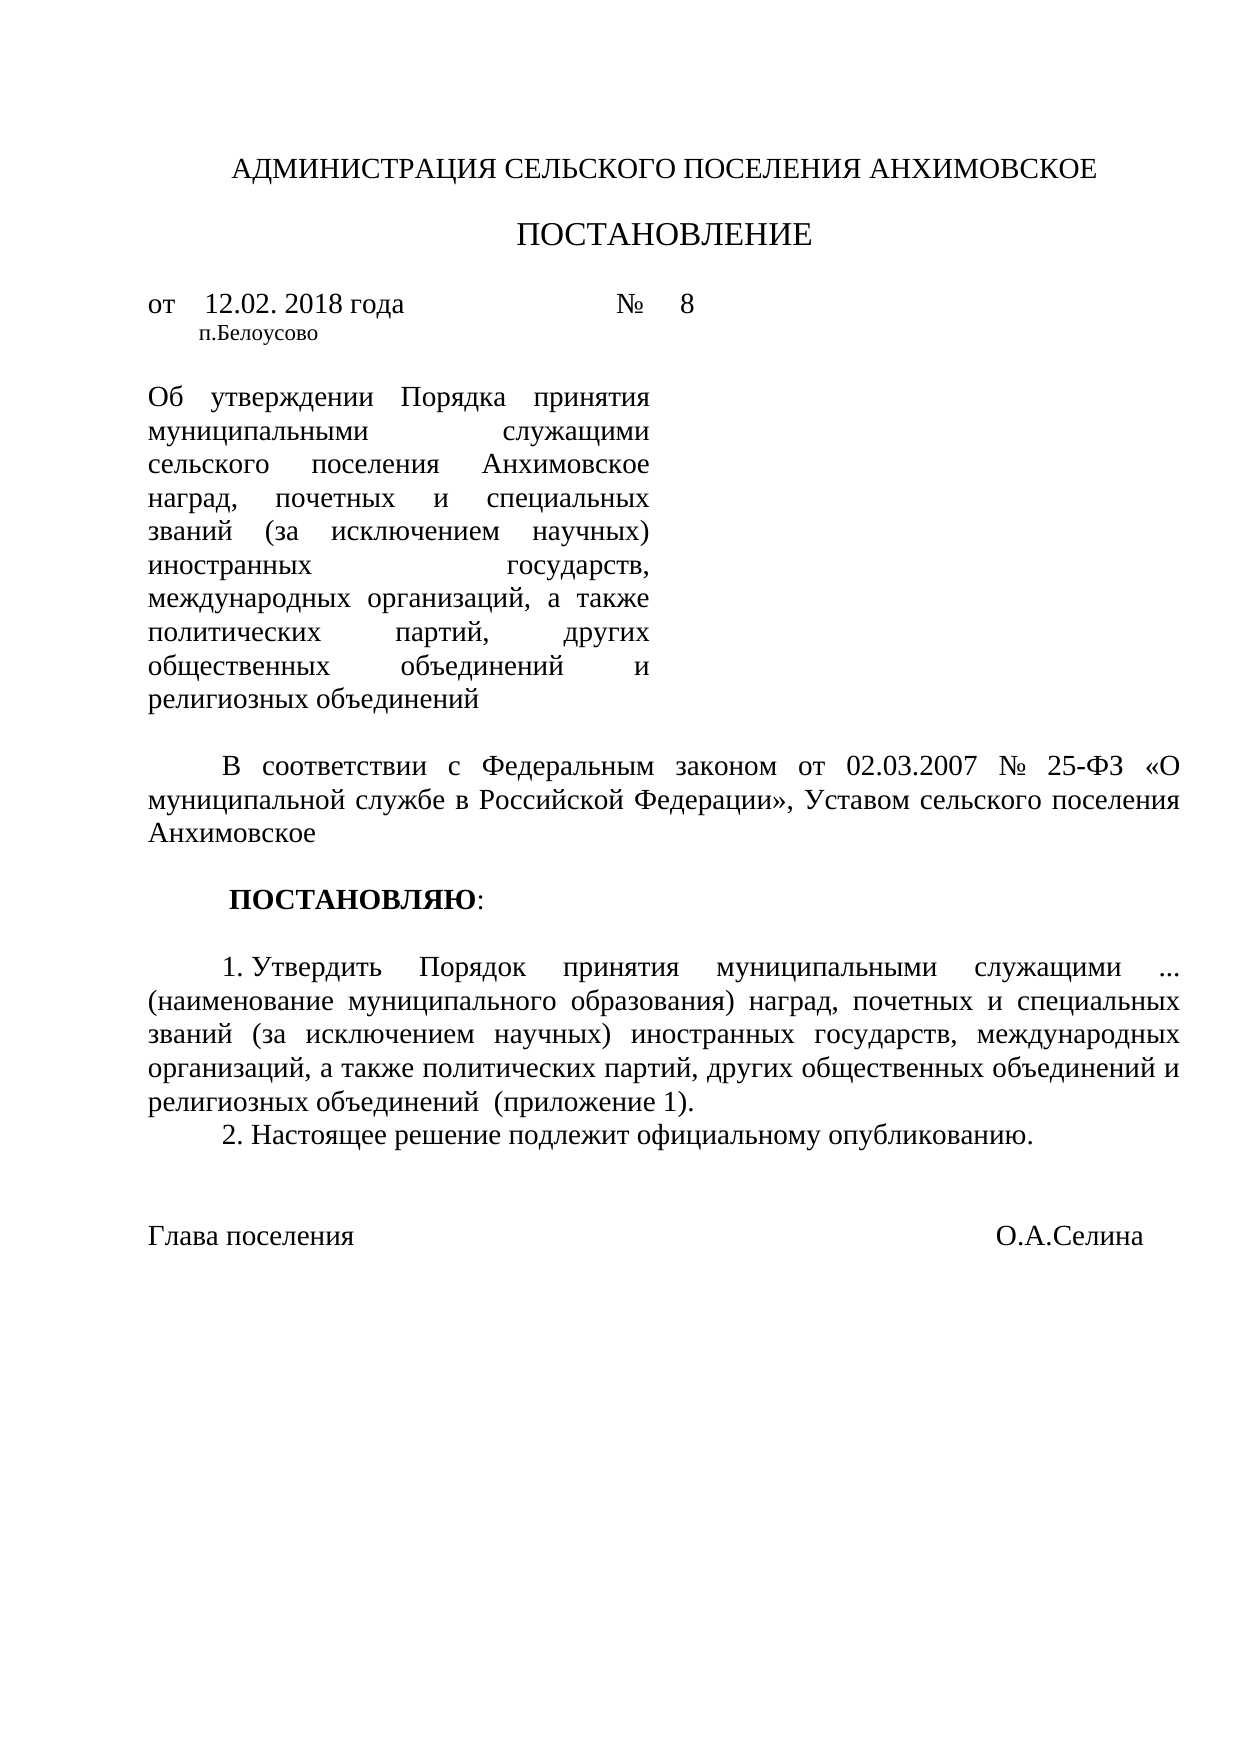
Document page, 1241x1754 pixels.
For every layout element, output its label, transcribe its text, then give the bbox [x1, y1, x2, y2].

text АДМИНИСТРАЦИЯ СЕЛЬСКОГО ПОСЕЛЕНИЯ АНХИМОВСКОЕ [148, 152, 1181, 185]
text ПОСТАНОВЛЯЮ: [148, 882, 1181, 916]
text ПОСТАНОВЛЕНИЕ [148, 214, 1181, 252]
text 2. Настоящее решение подлежит официальному опубликованию. [148, 1117, 1181, 1151]
text Глава поселения О.А.Селина [148, 1218, 1181, 1251]
text п.Белоусово [148, 319, 1181, 346]
text 1. Утвердить Порядок принятия муниципальными служащими ... (наименование муниципального образования) наград, почетных и специальных званий (за исключением научных) иностранных государств, международных организаций, а также политических партий, других общественных объединений и религиозных объединений (приложение 1). [148, 949, 1181, 1117]
text В соответствии с Федеральным законом от 02.03.2007 № 25-ФЗ «О муниципальной службе в Российской Федерации», Уставом сельского поселения Анхимовское [148, 748, 1181, 849]
text от 12.02. 2018 года № 8 [148, 286, 1181, 319]
text Об утверждении Порядка принятия муниципальными служащими сельского поселения Анхимовское наград, почетных и специальных званий (за исключением научных) иностранных государств, международных организаций, а также политических партий, других общественных объединений и религиозных объединений [148, 379, 650, 715]
